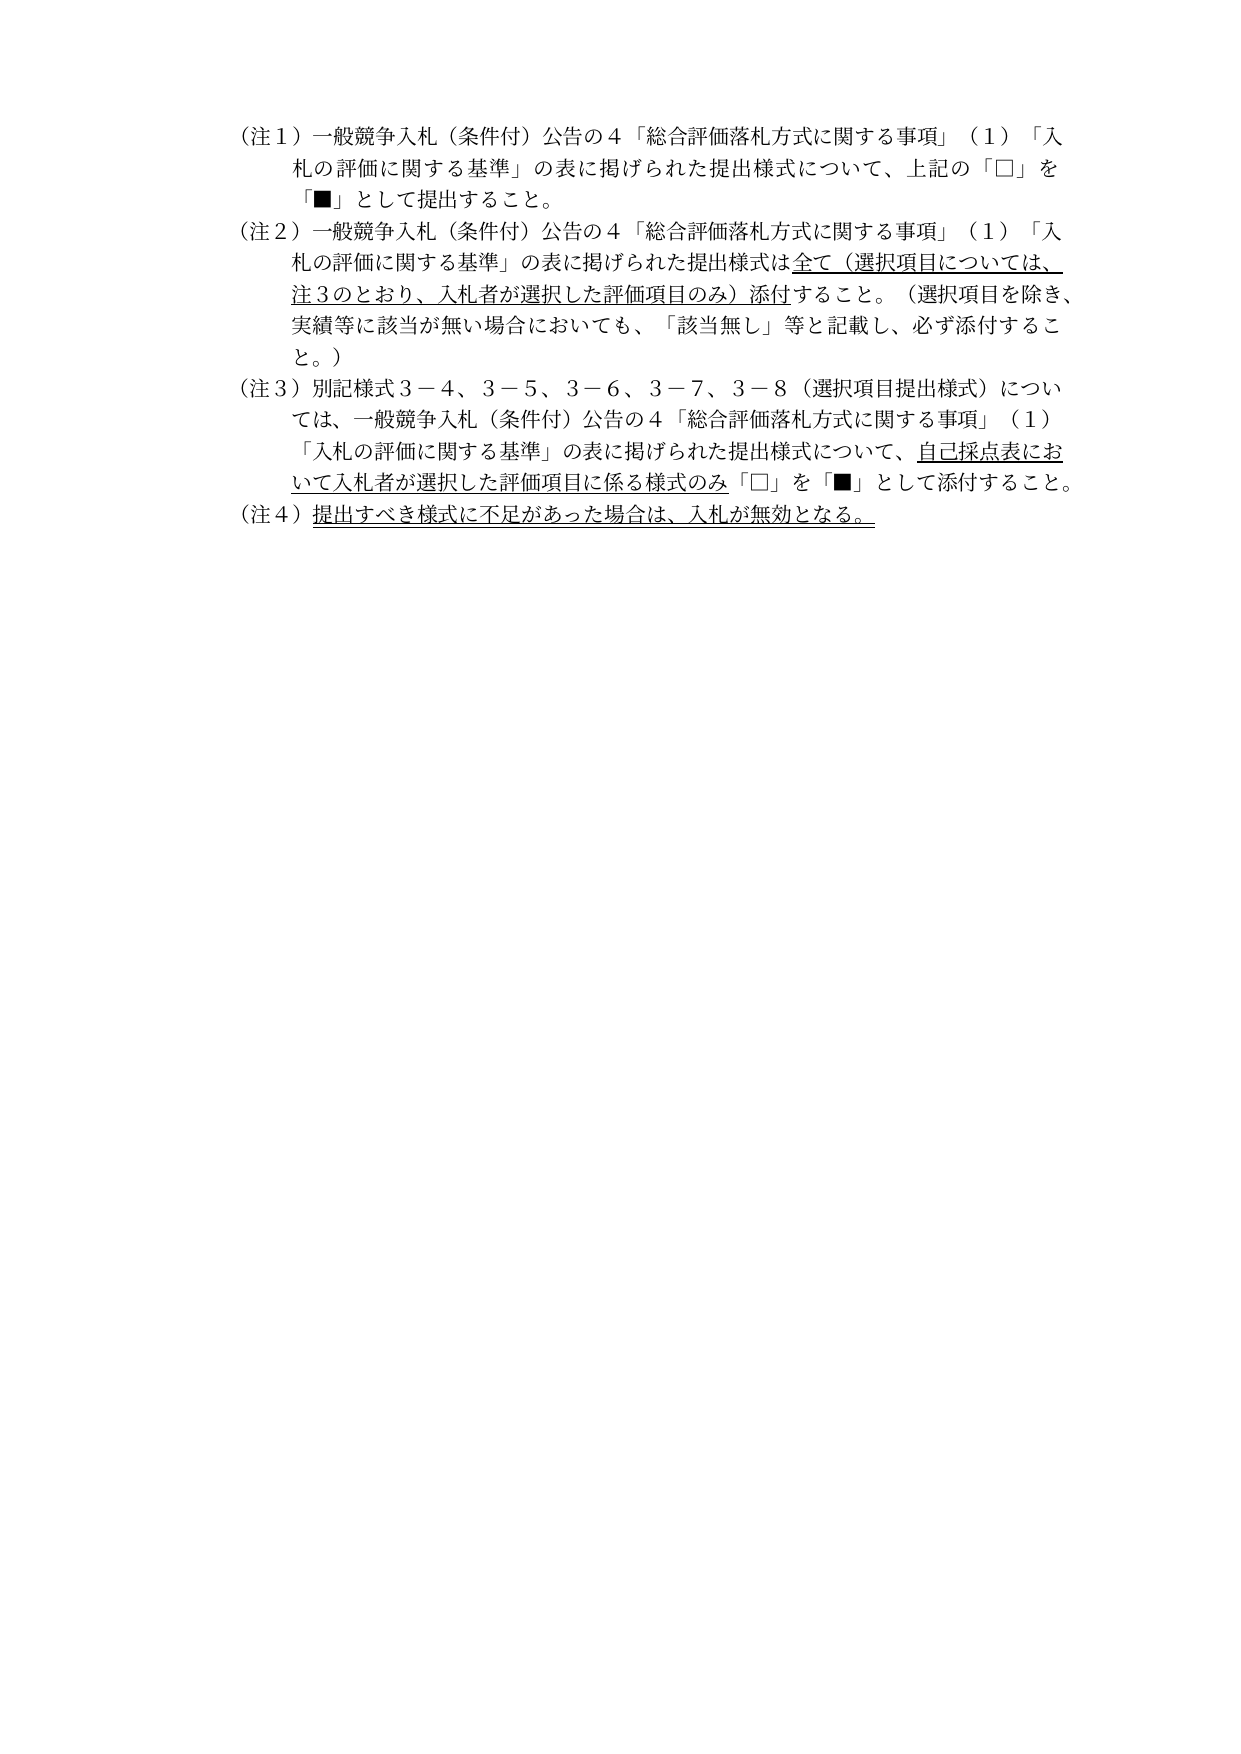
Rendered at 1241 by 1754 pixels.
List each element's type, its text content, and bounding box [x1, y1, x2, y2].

text （注３）別記様式３－４、３－５、３－６、３－７、３－８（選択項目提出様式）については、一般競争入札（条件付）公告の４「総合評価落札方式に関する事項」（１）「入札の評価に関する基準」の表に掲げられた提出様式について、自己採点表において入札者が選択した評価項目に係る様式のみ「□」を「■」として添付すること。 [228, 372, 1063, 497]
text （注１）一般競争入札（条件付）公告の４「総合評価落札方式に関する事項」（１）「入札の評価に関する基準」の表に掲げられた提出様式について、上記の「□」を「■」として提出すること。 [229, 120, 1063, 214]
text （注２）一般競争入札（条件付）公告の４「総合評価落札方式に関する事項」（１）「入札の評価に関する基準」の表に掲げられた提出様式は全て（選択項目については、注３のとおり、入札者が選択した評価項目のみ）添付すること。（選択項目を除き、実績等に該当が無い場合においても、「該当無し」等と記載し、必ず添付すること。） [228, 214, 1063, 372]
text （注４）提出すべき様式に不足があった場合は、入札が無効となる。 [177, 497, 1063, 529]
